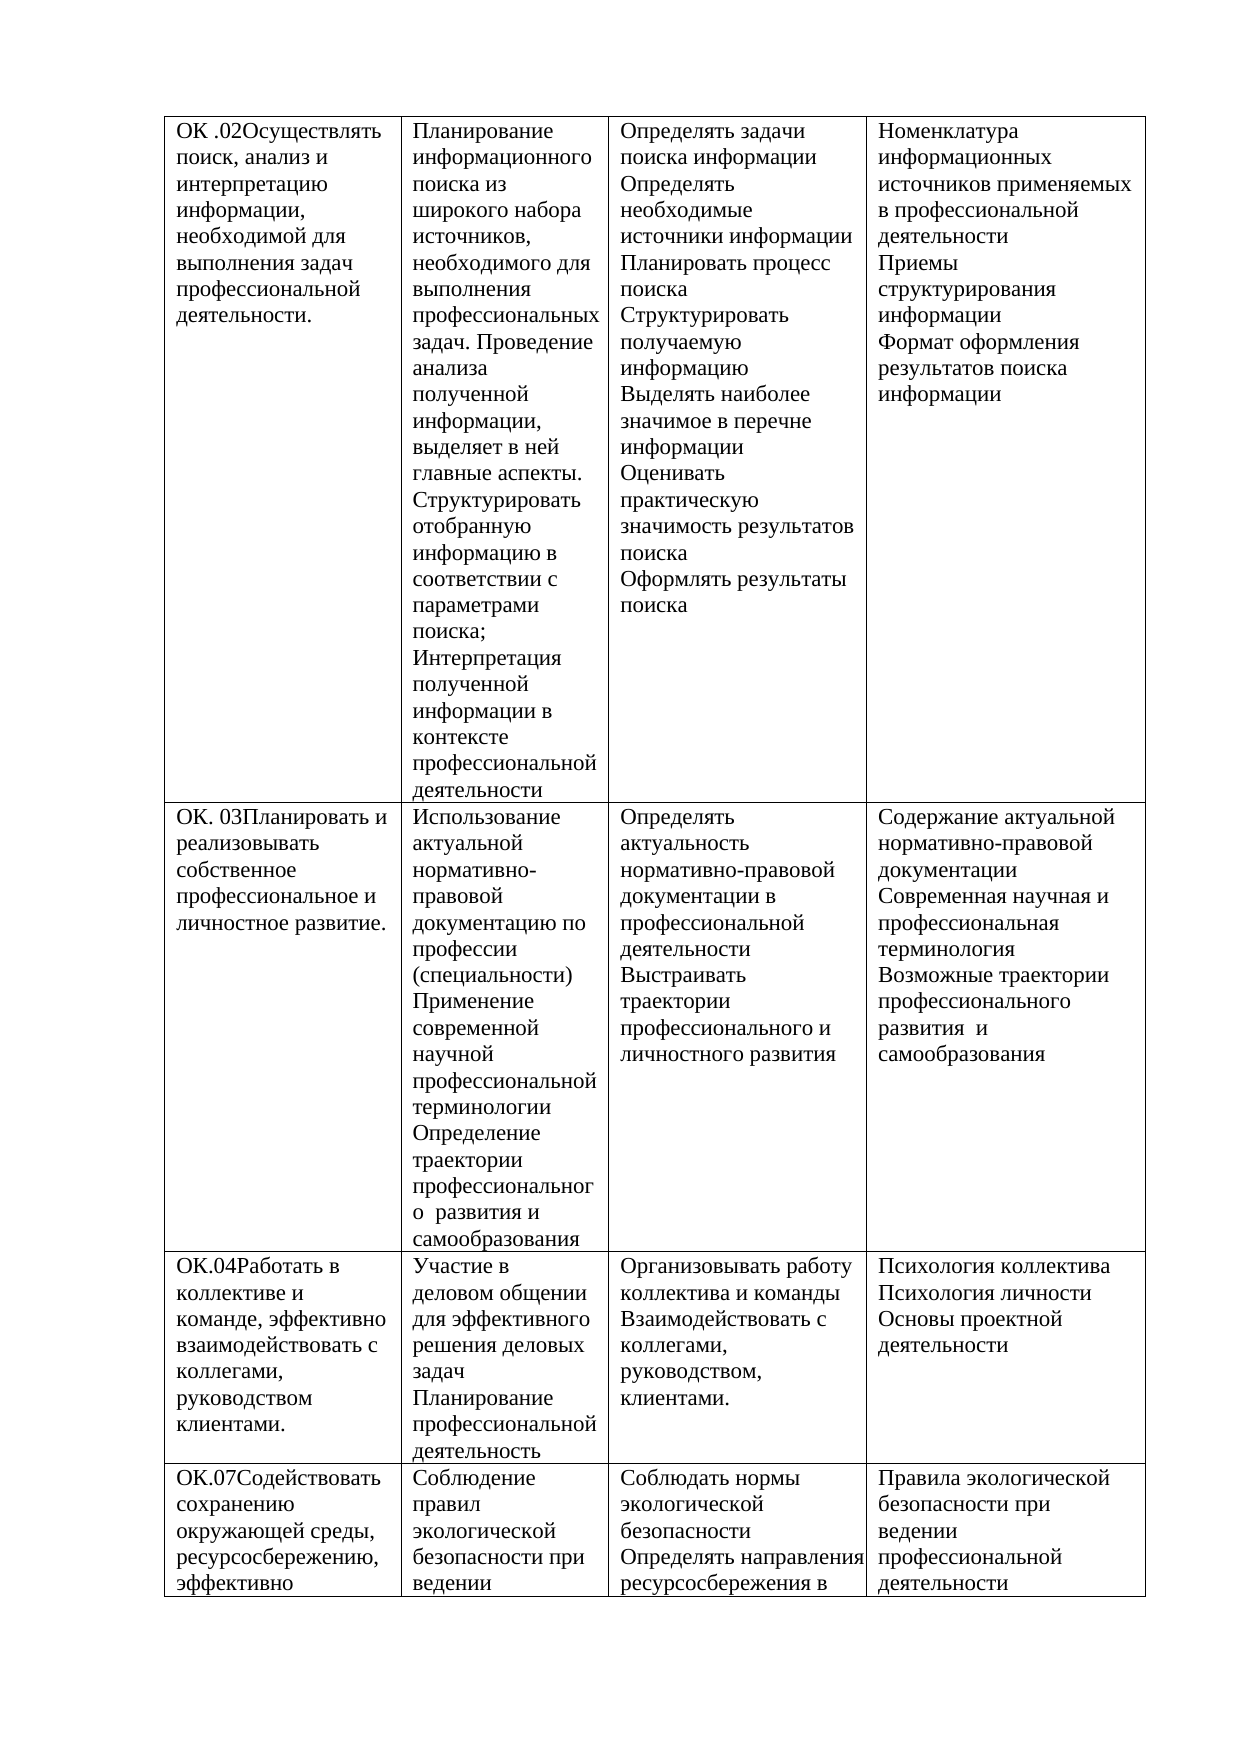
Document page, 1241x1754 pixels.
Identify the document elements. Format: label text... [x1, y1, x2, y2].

table_cell Организовывать работу коллектива и команды Взаимодействовать с коллегами, руководством, клиентами. [609, 1252, 866, 1463]
table_cell Определять актуальность нормативно-правовой документации в профессиональной деятельности Выстраивать траектории профессионального и личностного развития [609, 803, 866, 1251]
table_cell Планирование информационного поиска из широкого набора источников, необходимого для выполнения профессиональных задач. Проведение анализа полученной информации, выделяет в ней главные аспекты. Структурировать отобранную информацию в соответствии с параметрами поиска; Интерпретация полученной информации в контексте профессиональной деятельности [402, 117, 608, 802]
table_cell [867, 1464, 1145, 1596]
table_cell Использование актуальной нормативно-правовой документацию по профессии (специальности) Применение современной научной профессиональной терминологии Определение траектории профессионального развития и самообразования [402, 803, 608, 1251]
table_cell ОК. 03Планировать и реализовывать собственное профессиональное и личностное развитие. [165, 803, 401, 1251]
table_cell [609, 1464, 866, 1596]
table_cell ОК .02Осуществлять поиск, анализ и интерпретацию информации, необходимой для выполнения задач профессиональной деятельности. [165, 117, 401, 802]
table_cell Участие в деловом общении для эффективного решения деловых задач Планирование профессиональной деятельность [402, 1252, 608, 1463]
table_cell Психология коллектива Психология личности Основы проектной деятельности [867, 1252, 1145, 1463]
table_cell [165, 1464, 401, 1596]
table_cell ОК.04Работать в коллективе и команде, эффективно взаимодействовать с коллегами, руководством клиентами. [165, 1252, 401, 1463]
table_cell Номенклатура информационных источников применяемых в профессиональной деятельности Приемы структурирования информации Формат оформления результатов поиска информации [867, 117, 1145, 802]
table_cell Определять задачи поиска информации Определять необходимые источники информации Планировать процесс поиска Структурировать получаемую информацию Выделять наиболее значимое в перечне информации Оценивать практическую значимость результатов поиска Оформлять результаты поиска [609, 117, 866, 802]
table_cell Содержание актуальной нормативно-правовой документации Современная научная и профессиональная терминология Возможные траектории профессионального развития и самообразования [867, 803, 1145, 1251]
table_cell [402, 1464, 608, 1596]
